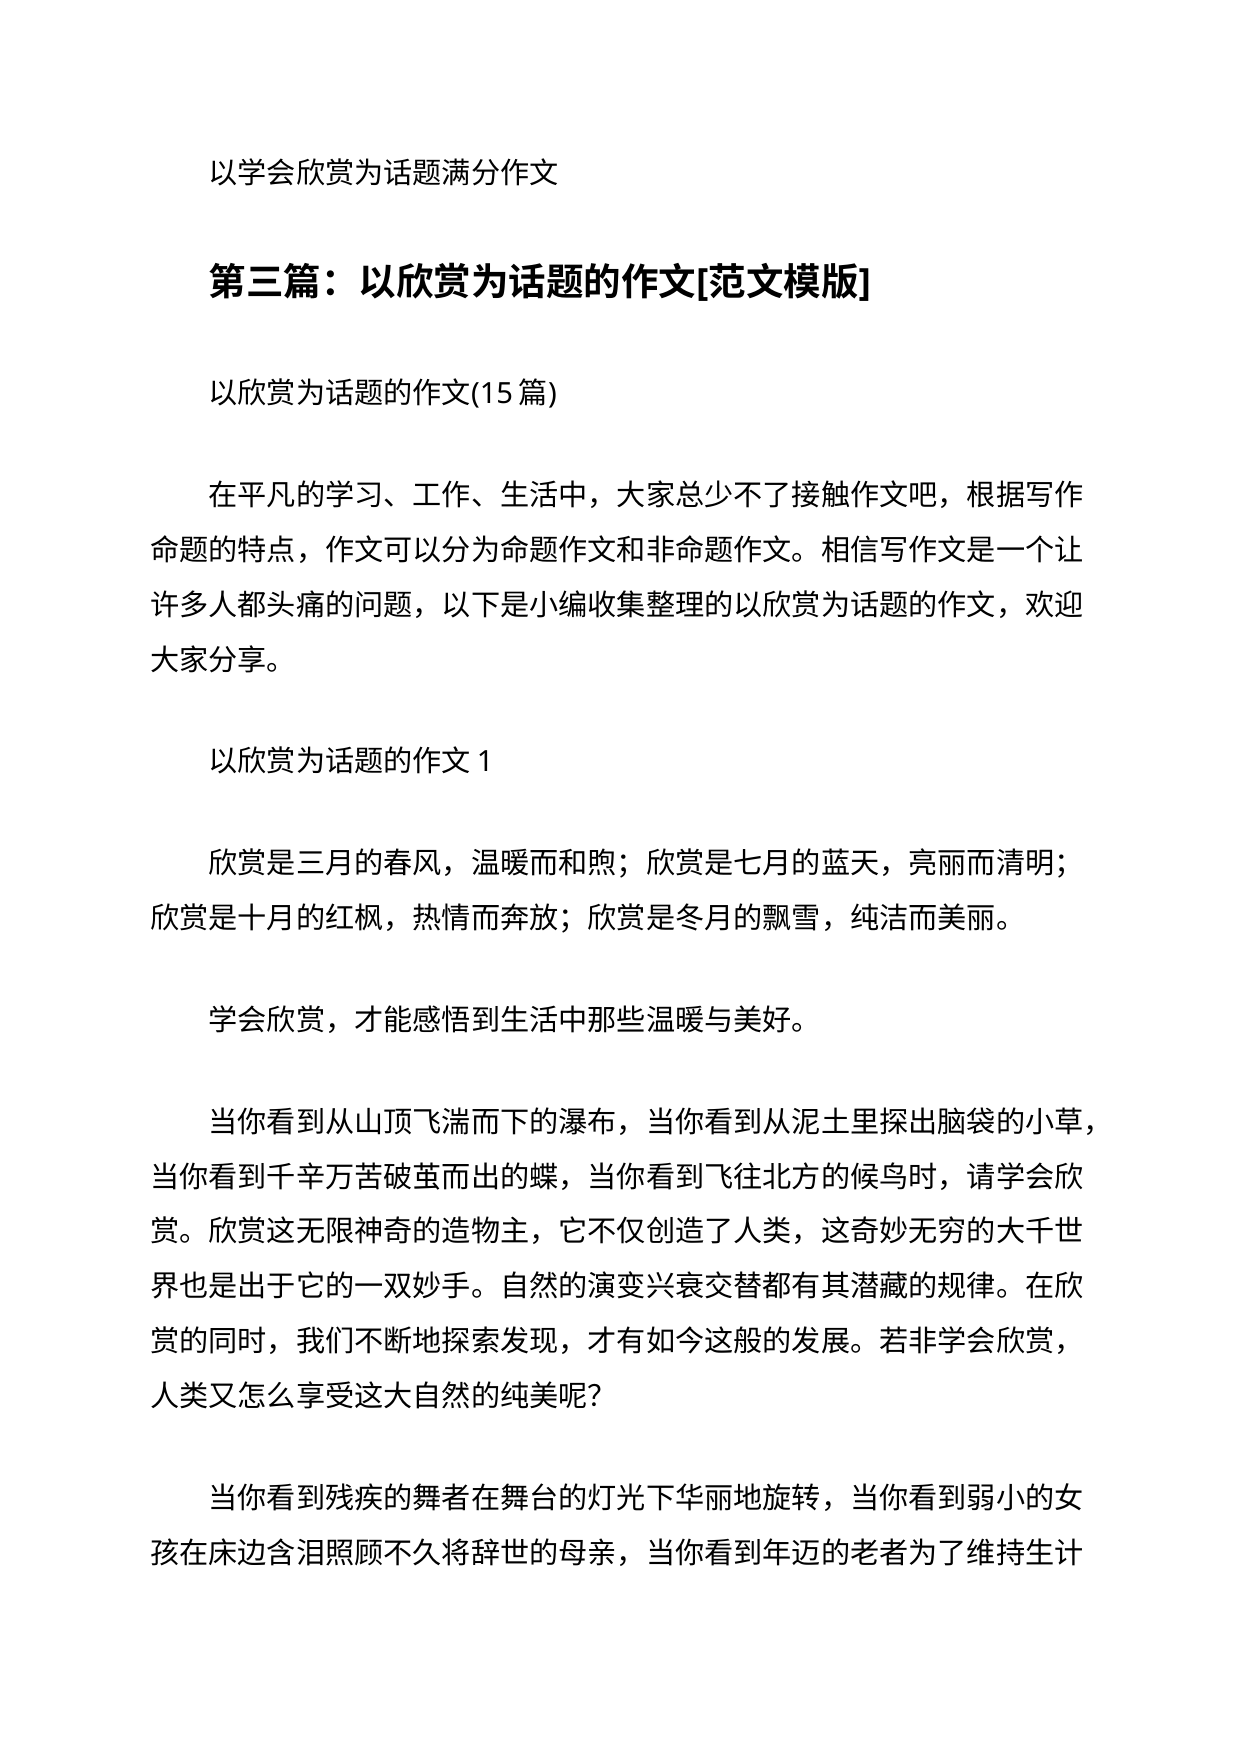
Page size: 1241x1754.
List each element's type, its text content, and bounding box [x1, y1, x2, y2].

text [150, 1474, 1090, 1572]
text 欣赏是三月的春风，温暖而和煦；欣赏是七月的蓝天，亮丽而清明；欣赏是十月的红枫，热情而奔放；欣赏是冬月的飘雪，纯洁而美丽。 [150, 840, 1090, 937]
text 第三篇：以欣赏为话题的作文[范文模版] [150, 252, 1090, 306]
text 当你看到从山顶飞湍而下的瀑布，当你看到从泥土里探出脑袋的小草，当你看到千辛万苦破茧而出的蝶，当你看到飞往北方的候鸟时，请学会欣赏。欣赏这无限神奇的造物主，它不仅创造了人类，这奇妙无穷的大千世界也是出于它的一双妙手。自然的演变兴衰交替都有其潜藏的规律。在欣赏的同时，我们不断地探索发现，才有如今这般的发展。若非学会欣赏，人类又怎么享受这大自然的纯美呢？ [150, 1098, 1090, 1415]
text 学会欣赏，才能感悟到生活中那些温暖与美好。 [150, 996, 1090, 1039]
text 以欣赏为话题的作文1 [150, 738, 1090, 780]
text 以欣赏为话题的作文(15篇) [150, 369, 1090, 412]
text 以学会欣赏为话题满分作文 [150, 150, 1090, 192]
text 在平凡的学习、工作、生活中，大家总少不了接触作文吧，根据写作命题的特点，作文可以分为命题作文和非命题作文。相信写作文是一个让许多人都头痛的问题，以下是小编收集整理的以欣赏为话题的作文，欢迎大家分享。 [150, 471, 1090, 678]
